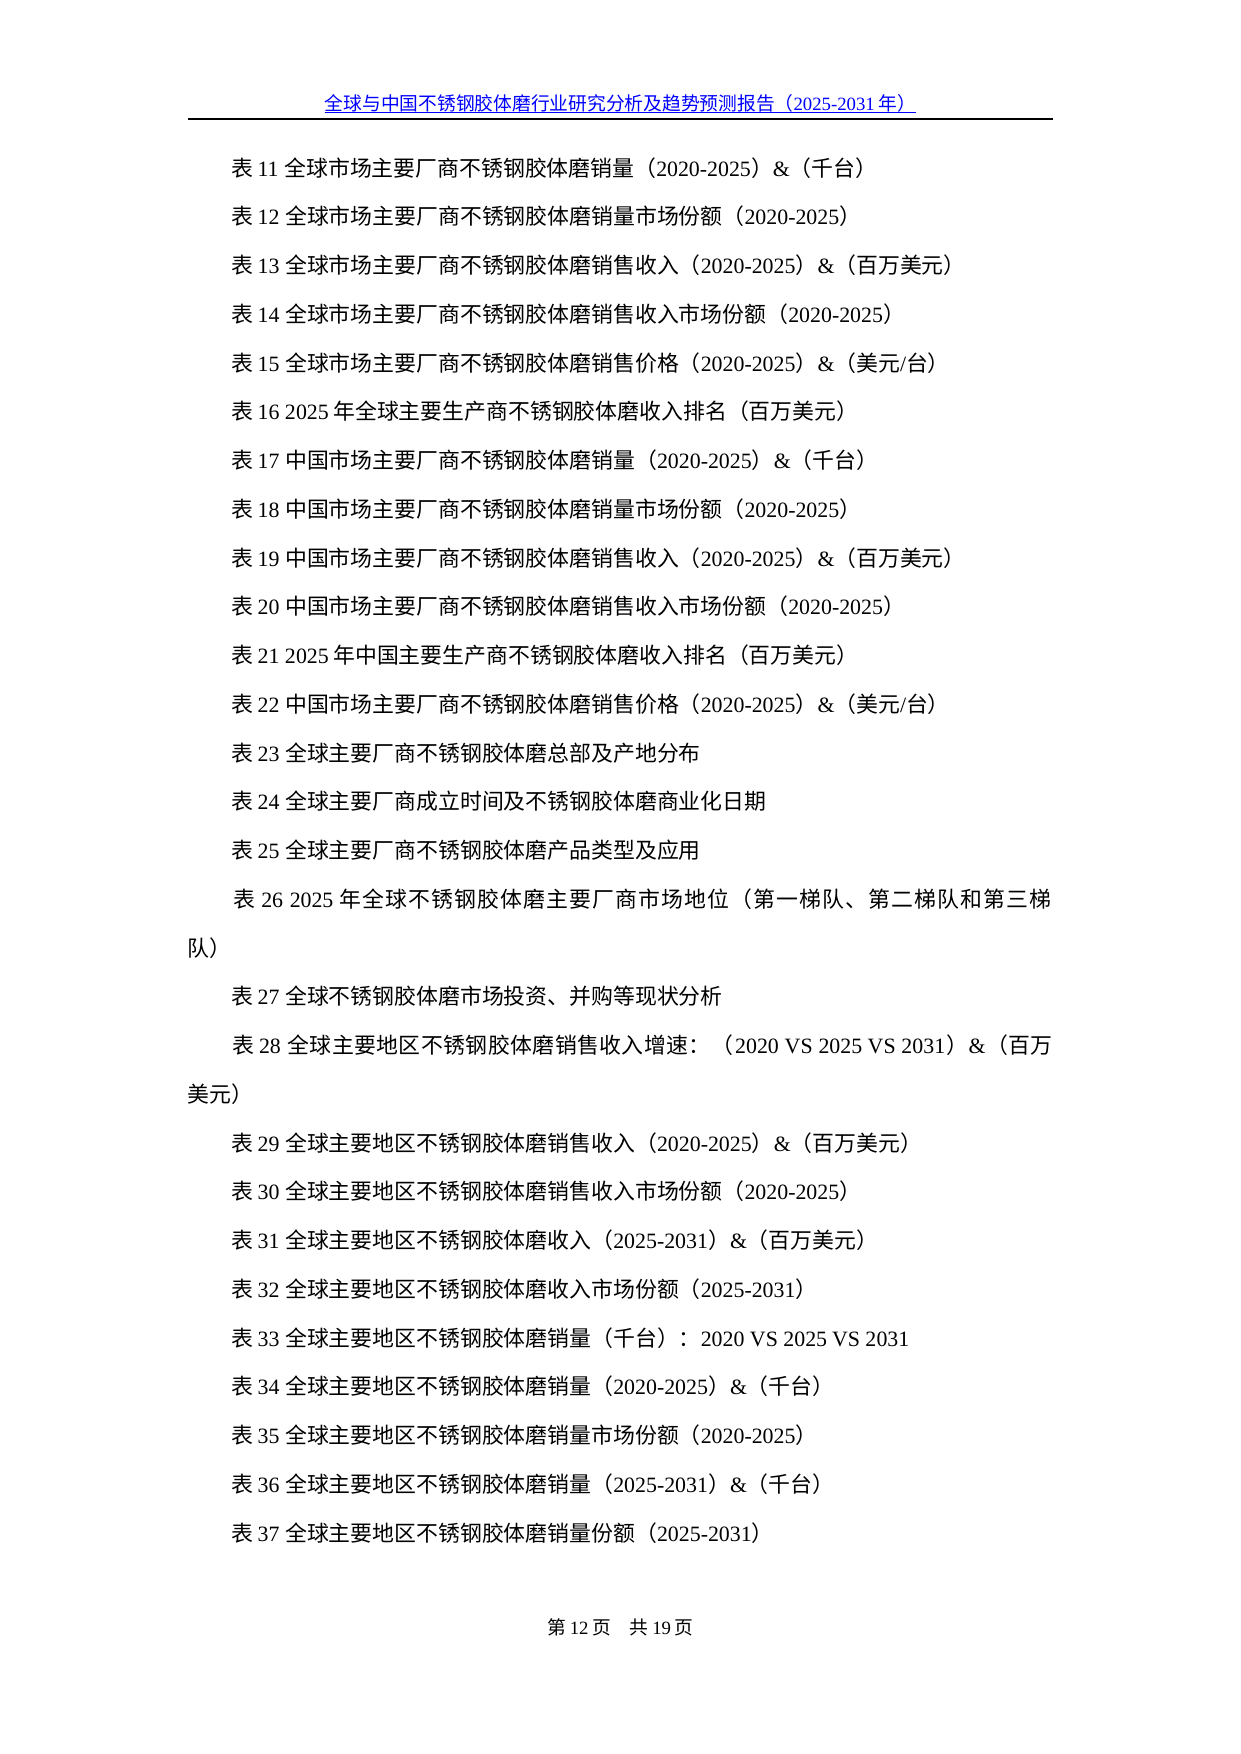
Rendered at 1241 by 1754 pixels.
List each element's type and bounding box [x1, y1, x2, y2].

text [187, 150, 1053, 1548]
